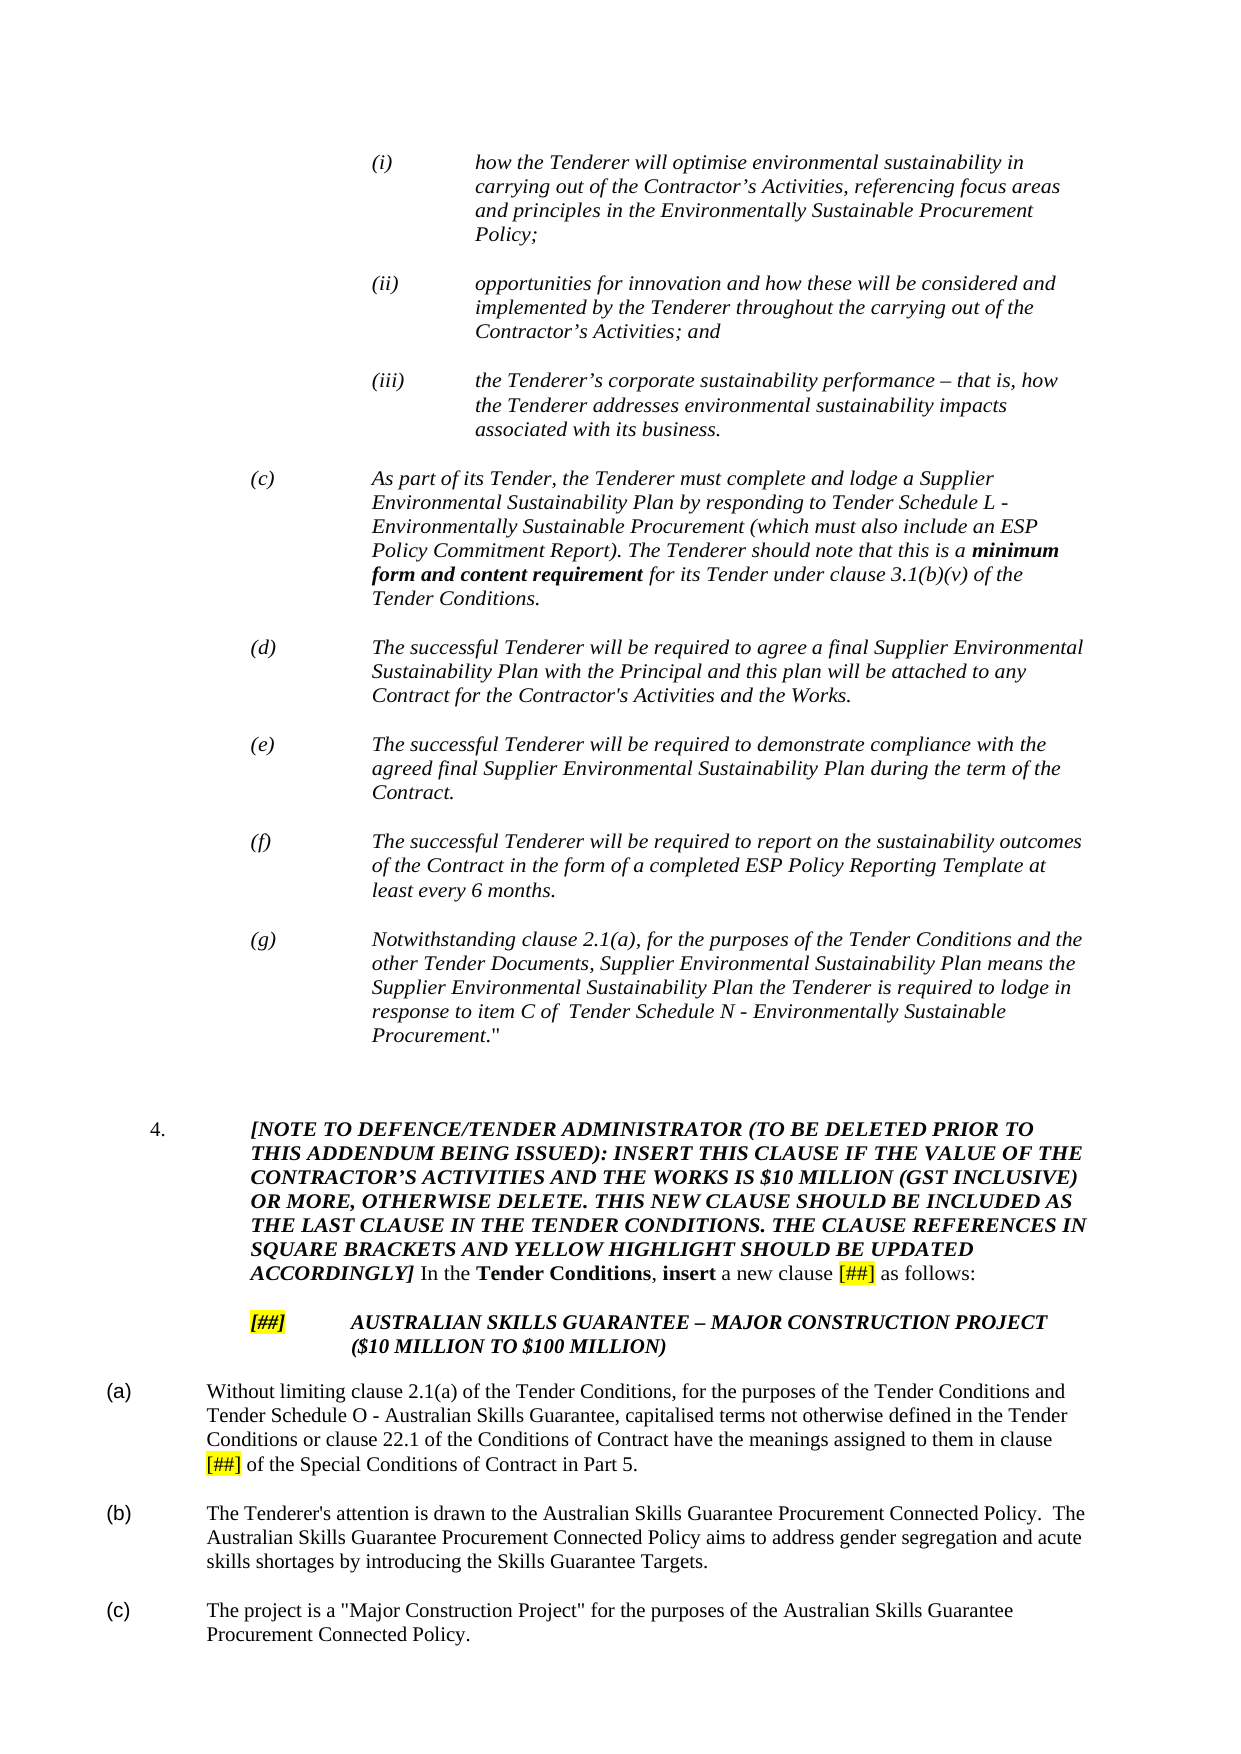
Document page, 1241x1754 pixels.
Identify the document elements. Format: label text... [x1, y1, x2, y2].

list (e) The successful Tenderer will be required to demonstrate compliance with the agreed final Supplier Environmental Sustainability Plan during the term of the Contract. [250, 732, 1090, 804]
list (d) The successful Tenderer will be required to agree a final Supplier Environmental Sustainability Plan with the Principal and this plan will be attached to any Contract for the Contractor's Activities and the Works. [250, 635, 1090, 707]
list (c) As part of its Tender, the Tenderer must complete and lodge a Supplier Environmental Sustainability Plan by responding to Tender Schedule L - Environmentally Sustainable Procurement (which must also include an ESP Policy Commitment Report). The Tenderer should note that this is a minimum form and content requirement for its Tender under clause 3.1(b)(v) of the Tender Conditions. [250, 466, 1090, 610]
list (f) The successful Tenderer will be required to report on the sustainability outcomes of the Contract in the form of a completed ESP Policy Reporting Template at least every 6 months. [250, 829, 1090, 902]
list (ii) opportunities for innovation and how these will be considered and implemented by the Tenderer throughout the carrying out of the Contractor’s Activities; and [372, 271, 1090, 343]
text [NOTE TO DEFENCE/TENDER ADMINISTRATOR (TO BE DELETED PRIOR TO THIS ADDENDUM BEING ISSUED): INSERT THIS CLAUSE IF THE VALUE OF THE CONTRACTOR’S ACTIVITIES AND THE WORKS IS $10 MILLION (GST INCLUSIVE) OR MORE, OTHERWISE DELETE. THIS NEW CLAUSE SHOULD BE INCLUDED AS THE LAST CLAUSE IN THE TENDER CONDITIONS. THE CLAUSE REFERENCES IN SQUARE BRACKETS AND YELLOW HIGHLIGHT SHOULD BE UPDATED ACCORDINGLY] In the Tender Conditions, insert a new clause [##] as follows: [150, 1117, 1090, 1285]
list (i) how the Tenderer will optimise environmental sustainability in carrying out of the Contractor’s Activities, referencing focus areas and principles in the Environmentally Sustainable Procurement Policy; [372, 150, 1090, 246]
list (g) Notwithstanding clause 2.1(a), for the purposes of the Tender Conditions and the other Tender Documents, Supplier Environmental Sustainability Plan means the Supplier Environmental Sustainability Plan the Tenderer is required to lodge in response to item C of Tender Schedule N - Environmentally Sustainable Procurement." [250, 927, 1090, 1047]
list (iii) the Tenderer’s corporate sustainability performance – that is, how the Tenderer addresses environmental sustainability impacts associated with its business. [372, 368, 1090, 441]
list [##] AUSTRALIAN SKILLS GUARANTEE – MAJOR CONSTRUCTION PROJECT ($10 MILLION TO $100 MILLION) [250, 1310, 1090, 1358]
text The Tenderer's attention is drawn to the Australian Skills Guarantee Procurement Connected Policy. The Australian Skills Guarantee Procurement Connected Policy aims to address gender segregation and acute skills shortages by introducing the Skills Guarantee Targets. [106, 1501, 1090, 1573]
text The project is a "Major Construction Project" for the purposes of the Australian Skills Guarantee Procurement Connected Policy. [106, 1598, 1090, 1646]
text Without limiting clause 2.1(a) of the Tender Conditions, for the purposes of the Tender Conditions and Tender Schedule O - Australian Skills Guarantee, capitalised terms not otherwise defined in the Tender Conditions or clause 22.1 of the Conditions of Contract have the meanings assigned to them in clause [##] of the Special Conditions of Contract in Part 5. [106, 1379, 1090, 1476]
